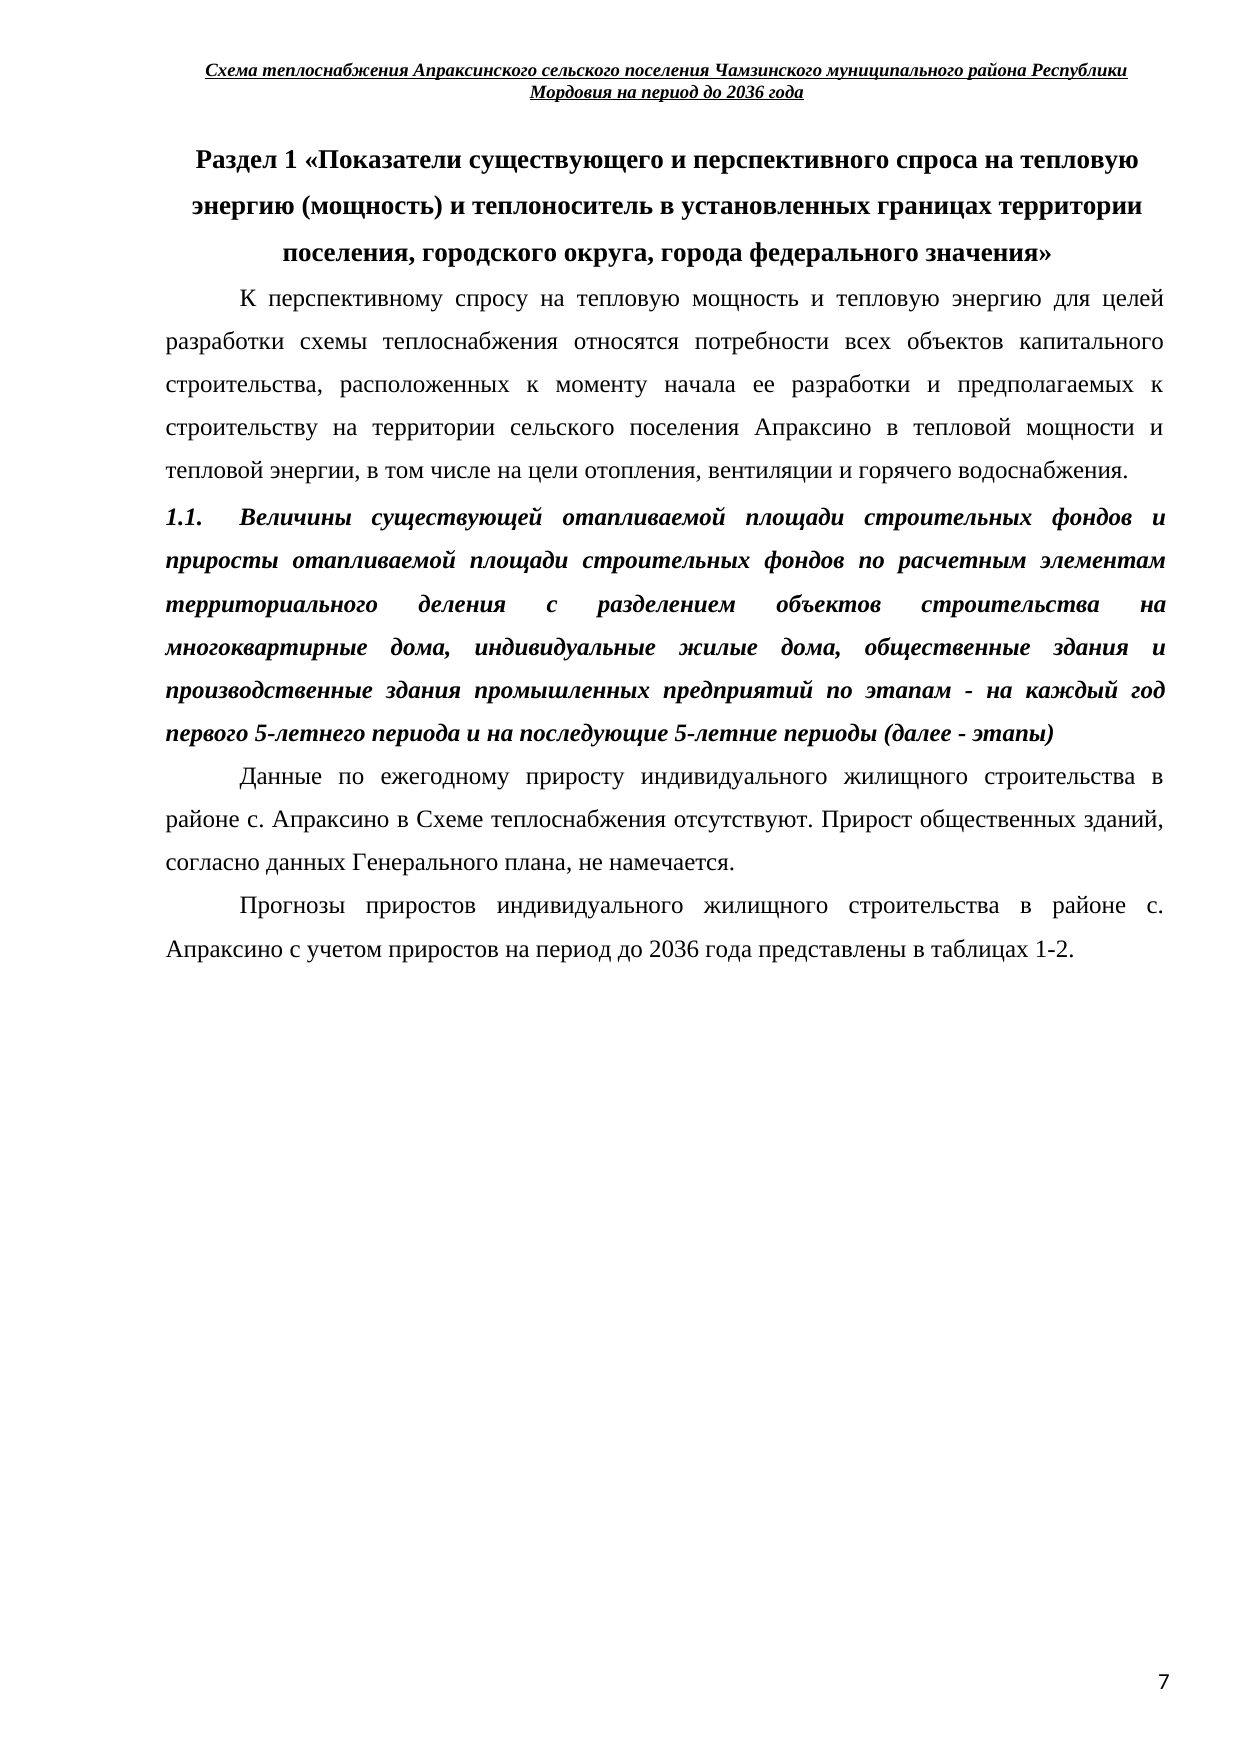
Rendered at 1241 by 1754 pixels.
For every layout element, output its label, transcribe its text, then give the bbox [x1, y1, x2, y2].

subtitle 1.1. Величины существующей отапливаемой площади строительных фондов и приросты отапливаемой площади строительных фондов по расчетным элементам территориального деления с разделением объектов строительства на многоквартирные дома, индивидуальные жилые дома, общественные здания и производственные здания промышленных предприятий по этапам - на каждый год первого 5-летнего периода и на последующие 5-летние периоды (далее - этапы) [165, 502, 1169, 747]
text К перспективному спросу на тепловую мощность и тепловую энергию для целей разработки схемы теплоснабжения относятся потребности всех объектов капитального строительства, расположенных к моменту начала ее разработки и предполагаемых к строительству на территории сельского поселения Апраксино в тепловой мощности и тепловой энергии, в том числе на цели отопления, вентиляции и горячего водоснабжения. [165, 283, 1164, 484]
subtitle Раздел 1 «Показатели существующего и перспективного спроса на тепловую энергию (мощность) и теплоноситель в установленных границах территории поселения, городского округа, города федерального значения» [165, 143, 1169, 267]
text Данные по ежегодному приросту индивидуального жилищного строительства в районе с. Апраксино в Схеме теплоснабжения отсутствуют. Прирост общественных зданий, согласно данных Генерального плана, не намечается. [165, 761, 1164, 876]
text Прогнозы приростов индивидуального жилищного строительства в районе с. Апраксино с учетом приростов на период до 2036 года представлены в таблицах 1-2. [165, 891, 1164, 962]
